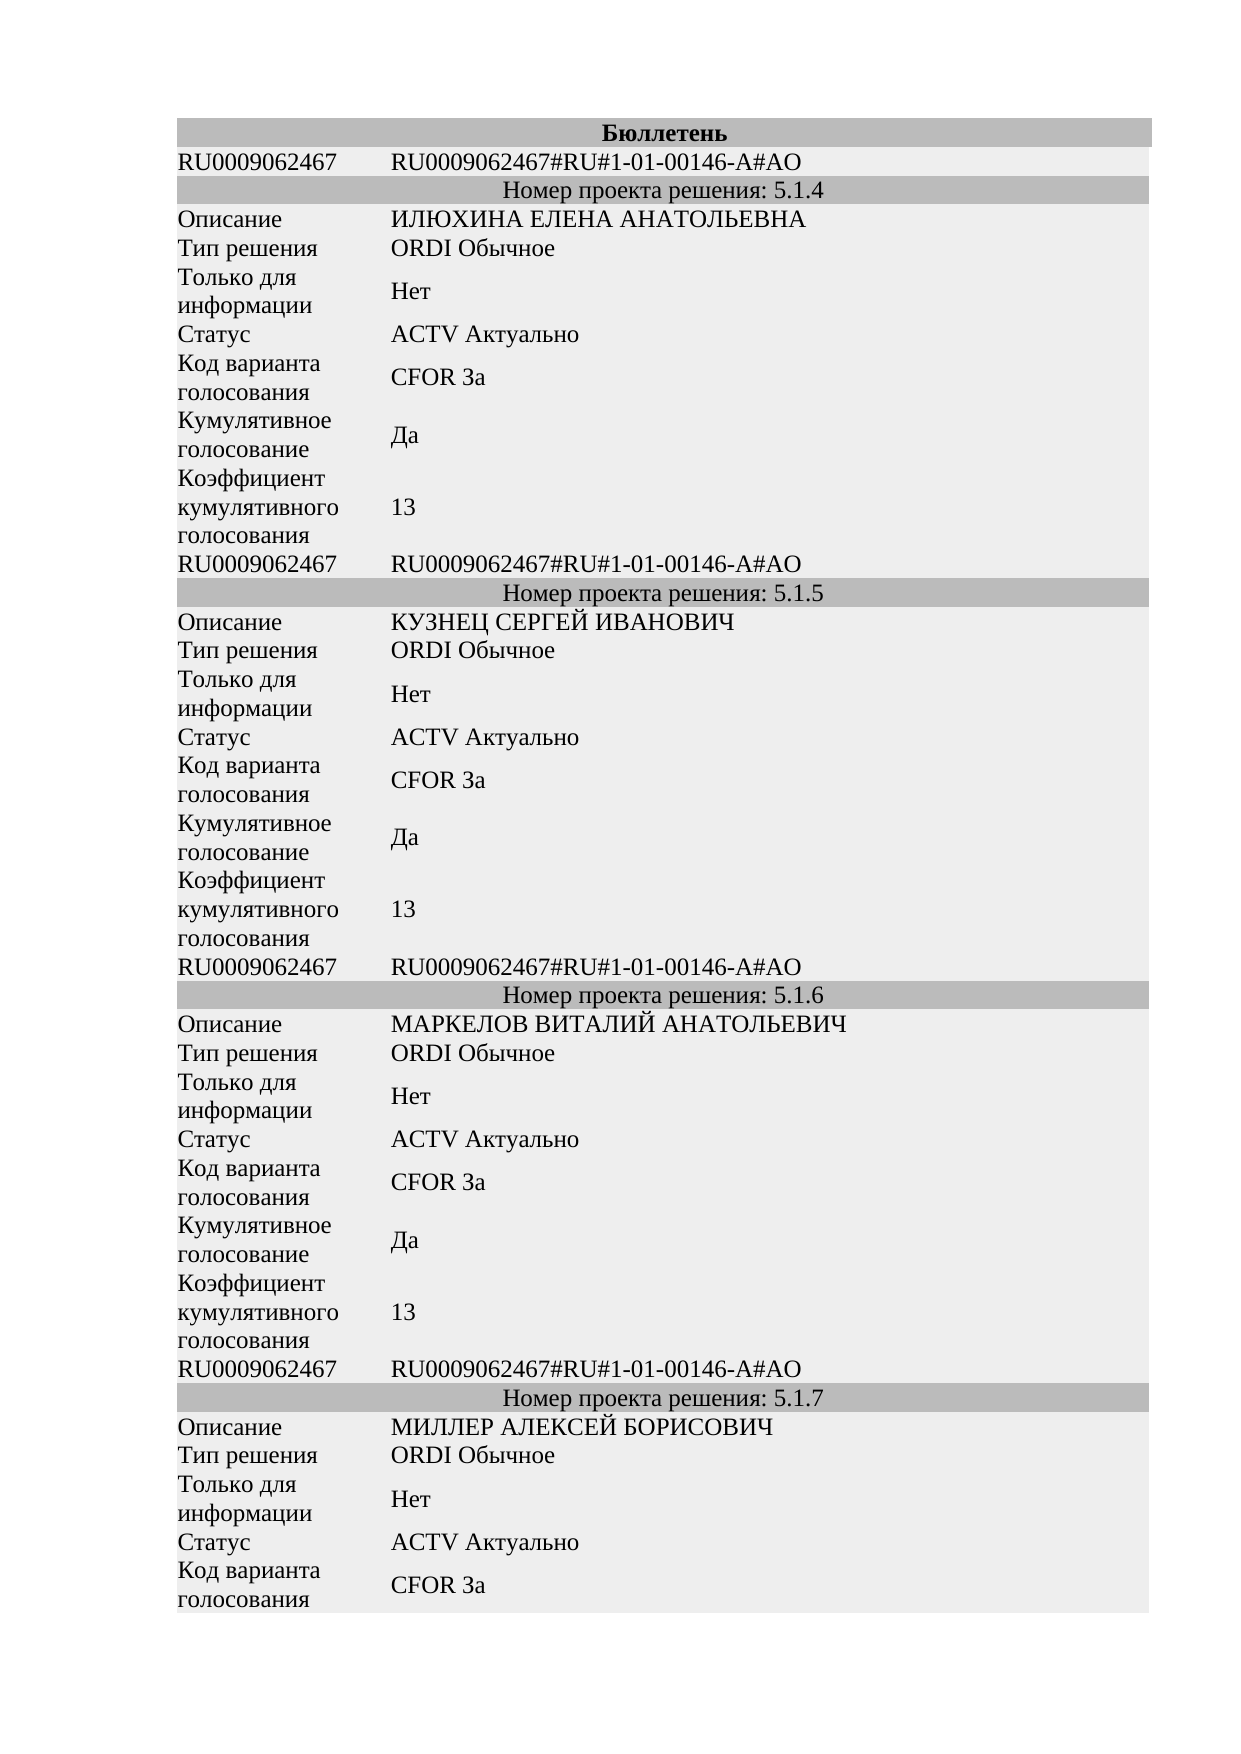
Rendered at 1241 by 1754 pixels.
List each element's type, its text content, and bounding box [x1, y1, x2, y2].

table_cell CFOR За [391, 1153, 1149, 1211]
table_cell Описание [177, 1412, 391, 1441]
table_cell Описание [177, 1009, 391, 1038]
table_cell Да [391, 808, 1149, 866]
table_cell ИЛЮХИНА ЕЛЕНА АНАТОЛЬЕВНА [391, 204, 1149, 233]
table_cell Коэффициент кумулятивного голосования [177, 1268, 391, 1354]
table_cell Статус [177, 1124, 391, 1153]
table_cell RU0009062467 [177, 1354, 391, 1383]
table_cell Кумулятивное голосование [177, 1211, 391, 1268]
table_cell Только для информации [177, 1067, 391, 1124]
table_cell Номер проекта решения: 5.1.6 [177, 981, 1149, 1009]
table_cell ORDI Обычное [391, 1441, 1149, 1469]
table_cell Нет [391, 262, 1149, 319]
table_cell Коэффициент кумулятивного голосования [177, 866, 391, 952]
table_cell МАРКЕЛОВ ВИТАЛИЙ АНАТОЛЬЕВИЧ [391, 1009, 1149, 1038]
table_cell RU0009062467#RU#1-01-00146-A#АО [391, 952, 1149, 981]
table_cell Коэффициент кумулятивного голосования [177, 463, 391, 549]
table_cell Статус [177, 1527, 391, 1556]
table_cell Тип решения [177, 1441, 391, 1469]
table_cell Код варианта голосования [177, 751, 391, 808]
table_cell RU0009062467 [177, 147, 391, 176]
table_cell 13 [391, 866, 1149, 952]
table_cell Только для информации [177, 1469, 391, 1527]
table_cell 13 [391, 463, 1149, 549]
table_cell КУЗНЕЦ СЕРГЕЙ ИВАНОВИЧ [391, 607, 1149, 636]
table_cell Код варианта голосования [177, 1153, 391, 1211]
table_cell RU0009062467#RU#1-01-00146-A#АО [391, 549, 1149, 578]
table_cell RU0009062467#RU#1-01-00146-A#АО [391, 1354, 1149, 1383]
table_cell ACTV Актуально [391, 319, 1149, 348]
table_cell Код варианта голосования [177, 348, 391, 406]
table_cell Нет [391, 664, 1149, 722]
table_cell CFOR За [391, 751, 1149, 808]
table_cell RU0009062467#RU#1-01-00146-A#АО [391, 147, 1149, 176]
table_cell МИЛЛЕР АЛЕКСЕЙ БОРИСОВИЧ [391, 1412, 1149, 1441]
table_cell Да [391, 1211, 1149, 1268]
table_cell Тип решения [177, 1038, 391, 1067]
table_cell Тип решения [177, 233, 391, 262]
table_header Бюллетень [177, 118, 1152, 147]
table_cell Нет [391, 1469, 1149, 1527]
table_cell ORDI Обычное [391, 233, 1149, 262]
table_cell Статус [177, 722, 391, 751]
table_cell CFOR За [391, 1556, 1149, 1613]
table_cell Описание [177, 607, 391, 636]
table_cell Нет [391, 1067, 1149, 1124]
table_cell Кумулятивное голосование [177, 406, 391, 463]
table_cell 13 [391, 1268, 1149, 1354]
table_cell CFOR За [391, 348, 1149, 406]
table_cell Номер проекта решения: 5.1.7 [177, 1383, 1149, 1412]
table_cell Статус [177, 319, 391, 348]
table_cell ORDI Обычное [391, 1038, 1149, 1067]
table_cell Только для информации [177, 262, 391, 319]
table_cell Да [391, 406, 1149, 463]
table_cell ORDI Обычное [391, 636, 1149, 664]
table_cell Код варианта голосования [177, 1556, 391, 1613]
table_cell Номер проекта решения: 5.1.4 [177, 176, 1149, 204]
table_cell ACTV Актуально [391, 1527, 1149, 1556]
table_cell ACTV Актуально [391, 722, 1149, 751]
table_cell Номер проекта решения: 5.1.5 [177, 578, 1149, 607]
table_cell Описание [177, 204, 391, 233]
table_cell RU0009062467 [177, 549, 391, 578]
table_cell Кумулятивное голосование [177, 808, 391, 866]
table_cell Тип решения [177, 636, 391, 664]
table_cell Только для информации [177, 664, 391, 722]
table_cell RU0009062467 [177, 952, 391, 981]
table_cell ACTV Актуально [391, 1124, 1149, 1153]
